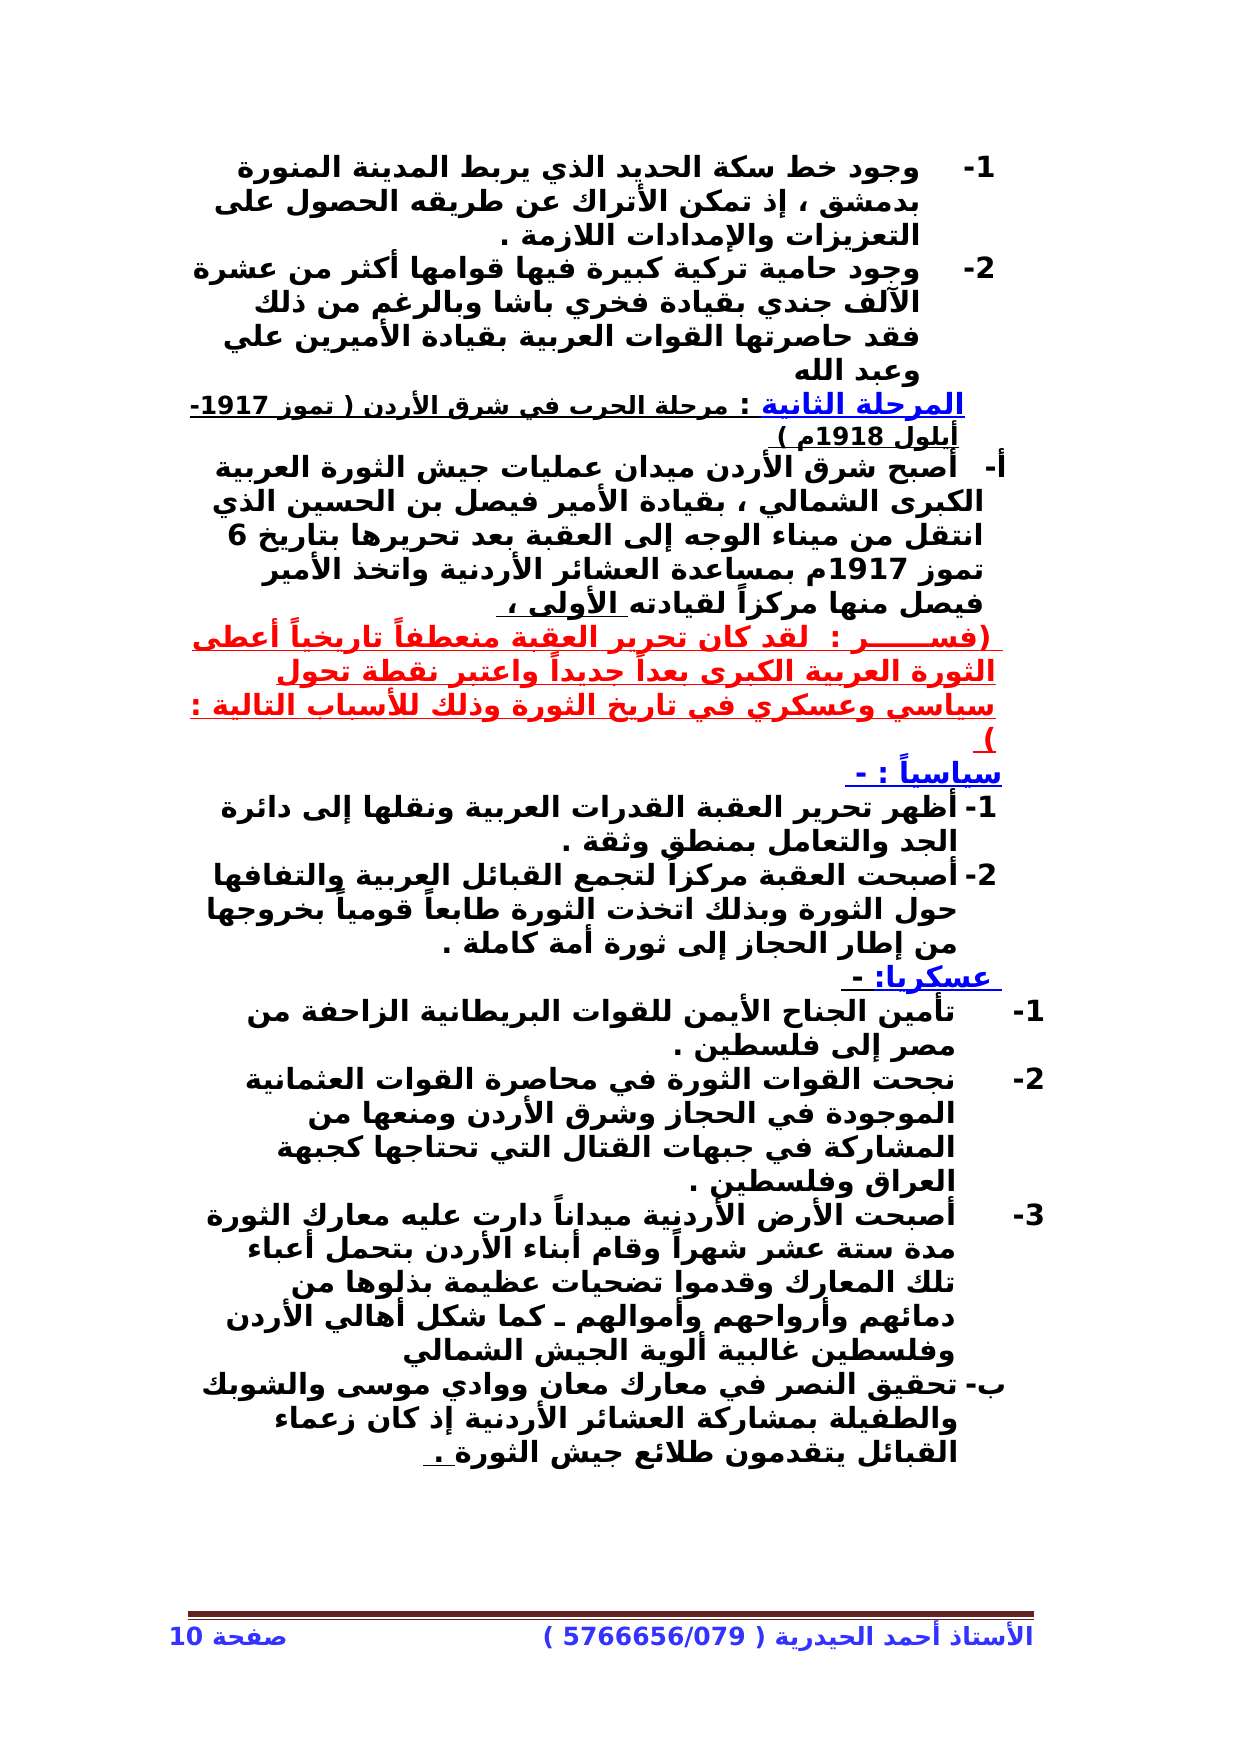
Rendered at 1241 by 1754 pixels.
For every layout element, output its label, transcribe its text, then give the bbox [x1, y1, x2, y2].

list أصبح شرق الأردن ميدان عمليات جيش الثورة العربية الكبرى الشمالي ، بقيادة الأمير فيصل بن الحسين الذي انتقل من ميناء الوجه إلى العقبة بعد تحريرها بتاريخ 6 تموز 1917م بمساعدة العشائر الأردنية واتخذ الأمير فيصل منها مركزاً لقيادته الأولى ، [187, 451, 984, 621]
list وجود خط سكة الحديد الذي يربط المدينة المنورة بدمشق ، إذ تمكن الأتراك عن طريقه الحصول على التعزيزات والإمدادات اللازمة . [187, 150, 963, 252]
text سياسياً : - [187, 756, 1002, 790]
list وجود حامية تركية كبيرة فيها قوامها أكثر من عشرة الآلف جندي بقيادة فخري باشا وبالرغم من ذلك فقد حاصرتها القوات العربية بقيادة الأميرين علي وعبد الله [187, 252, 963, 388]
list أظهر تحرير العقبة القدرات العربية ونقلها إلى دائرة الجد والتعامل بمنطق وثقة . [187, 790, 965, 858]
text عسكريا: - [187, 960, 1002, 994]
list أصبحت العقبة مركزاً لتجمع القبائل العربية والتفافها حول الثورة وبذلك اتخذت الثورة طابعاً قومياً بخروجها من إطار الحجاز إلى ثورة أمة كاملة . [187, 858, 965, 960]
text (فســــــر : لقد كان تحرير العقبة منعطفاً تاريخياً أعطى الثورة العربية الكبرى بعداً جديداً واعتبر نقطة تحول سياسي وعسكري في تاريخ الثورة وذلك للأسباب التالية : ) [187, 621, 1002, 756]
list أصبحت الأرض الأردنية ميداناً دارت عليه معارك الثورة مدة ستة عشر شهراً وقام أبناء الأردن بتحمل أعباء تلك المعارك وقدموا تضحيات عظيمة بذلوها من دمائهم وأرواحهم وأموالهم ـ كما شكل أهالي الأردن وفلسطين غالبية ألوية الجيش الشمالي [187, 1198, 1012, 1368]
list تحقيق النصر في معارك معان ووادي موسى والشوبك والطفيلة بمشاركة العشائر الأردنية إذ كان زعماء القبائل يتقدمون طلائع جيش الثورة . [187, 1368, 965, 1469]
text المرحلة الثانية : مرحلة الحرب في شرق الأردن ( تموز 1917- أيلول 1918م ) [187, 388, 965, 451]
list تأمين الجناح الأيمن للقوات البريطانية الزاحفة من مصر إلى فلسطين . [187, 994, 1012, 1062]
list نجحت القوات الثورة في محاصرة القوات العثمانية الموجودة في الحجاز وشرق الأردن ومنعها من المشاركة في جبهات القتال التي تحتاجها كجبهة العراق وفلسطين . [187, 1062, 1012, 1198]
